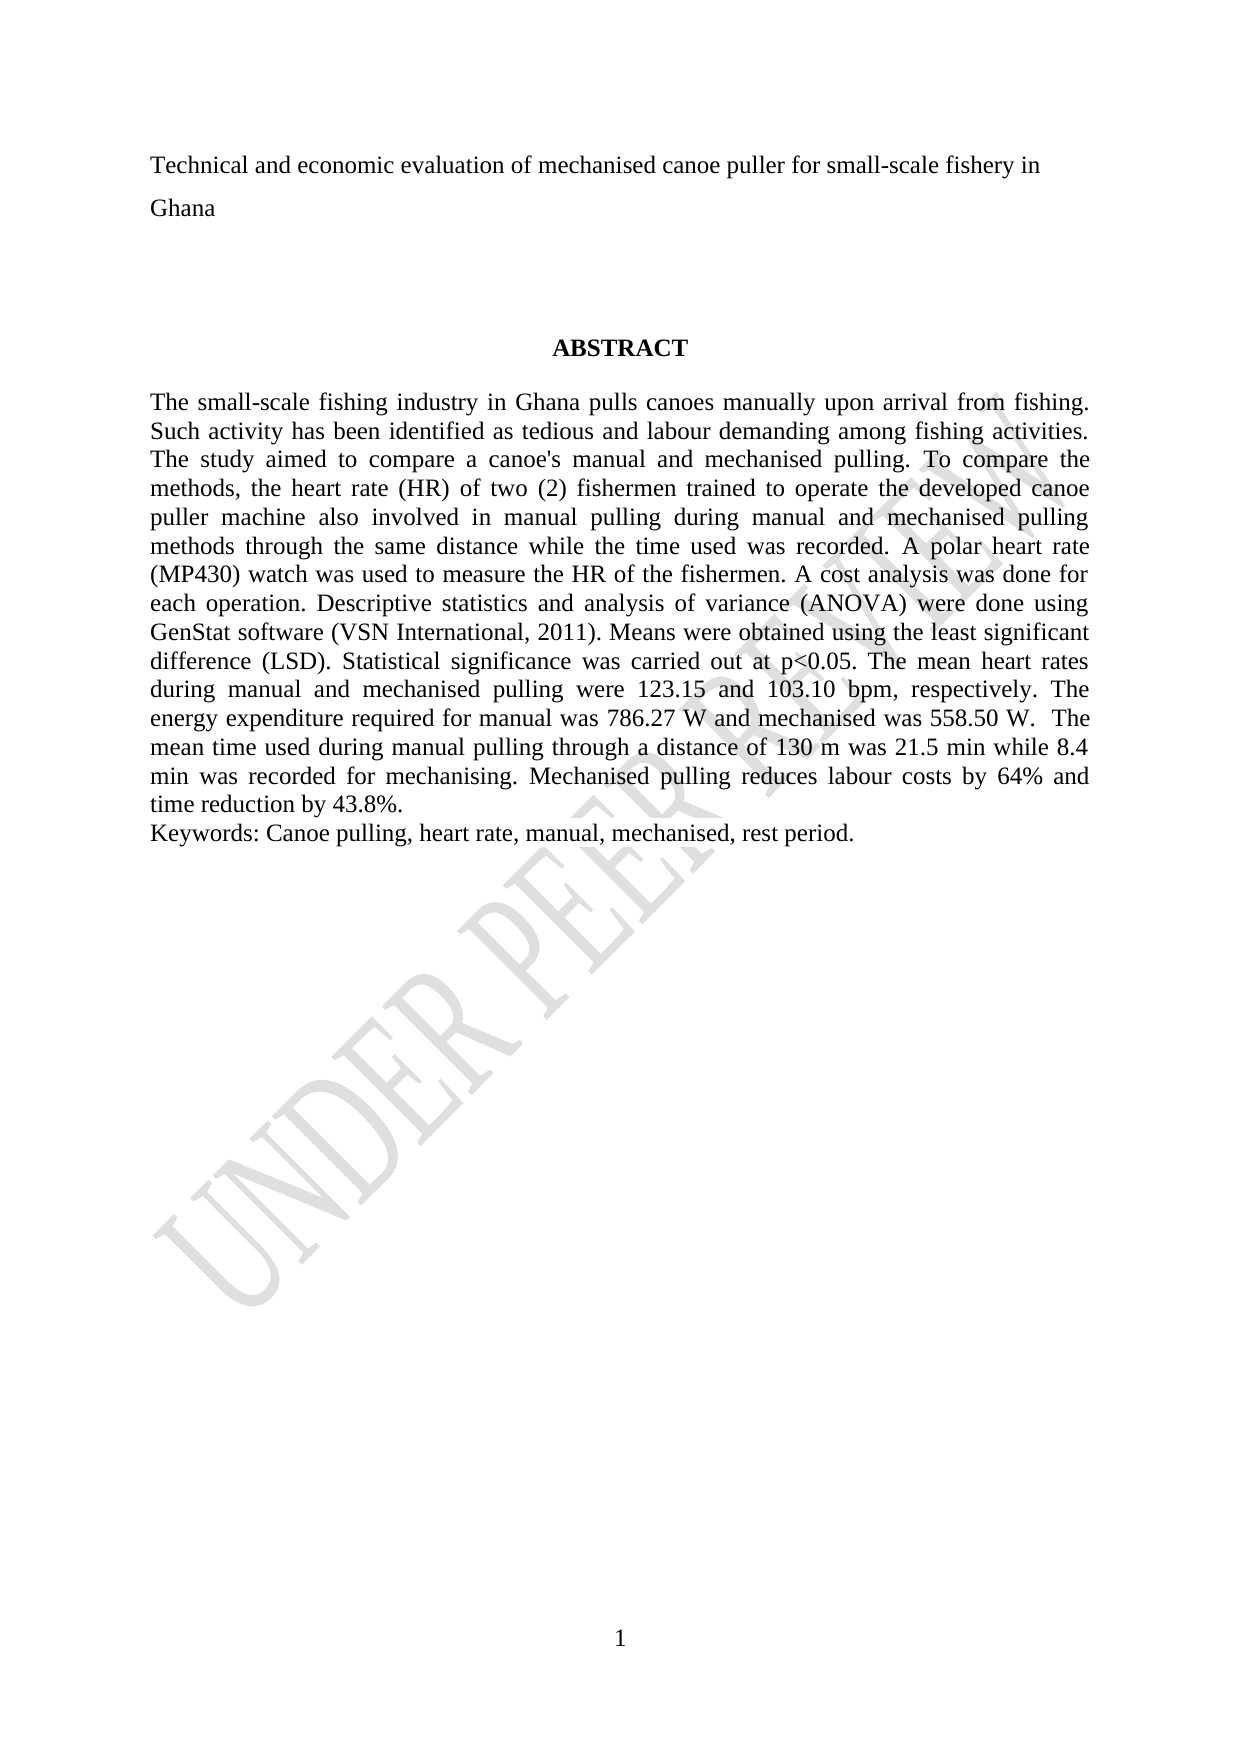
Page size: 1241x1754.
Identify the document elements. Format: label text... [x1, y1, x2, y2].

text Keywords: Canoe pulling, heart rate, manual, mechanised, rest period. [150, 818, 1090, 847]
text ABSTRACT [150, 333, 1090, 362]
text The small-scale fishing industry in Ghana pulls canoes manually upon arrival from fishing. Such activity has been identified as tedious and labour demanding among fishing activities. The study aimed to compare a canoe's manual and mechanised pulling. To compare the methods, the heart rate (HR) of two (2) fishermen trained to operate the developed canoe puller machine also involved in manual pulling during manual and mechanised pulling methods through the same distance while the time used was recorded. A polar heart rate (MP430) watch was used to measure the HR of the fishermen. A cost analysis was done for each operation. Descriptive statistics and analysis of variance (ANOVA) were done using GenStat software (VSN International, 2011). Means were obtained using the least significant difference (LSD). Statistical significance was carried out at p<0.05. The mean heart rates during manual and mechanised pulling were 123.15 and 103.10 bpm, respectively. The energy expenditure required for manual was 786.27 W and mechanised was 558.50 W. The mean time used during manual pulling through a distance of 130 m was 21.5 min while 8.4 min was recorded for mechanising. Mechanised pulling reduces labour costs by 64% and time reduction by 43.8%. [150, 387, 1090, 818]
text Technical and economic evaluation of mechanised canoe puller for small-scale fishery in Ghana [150, 150, 1090, 222]
